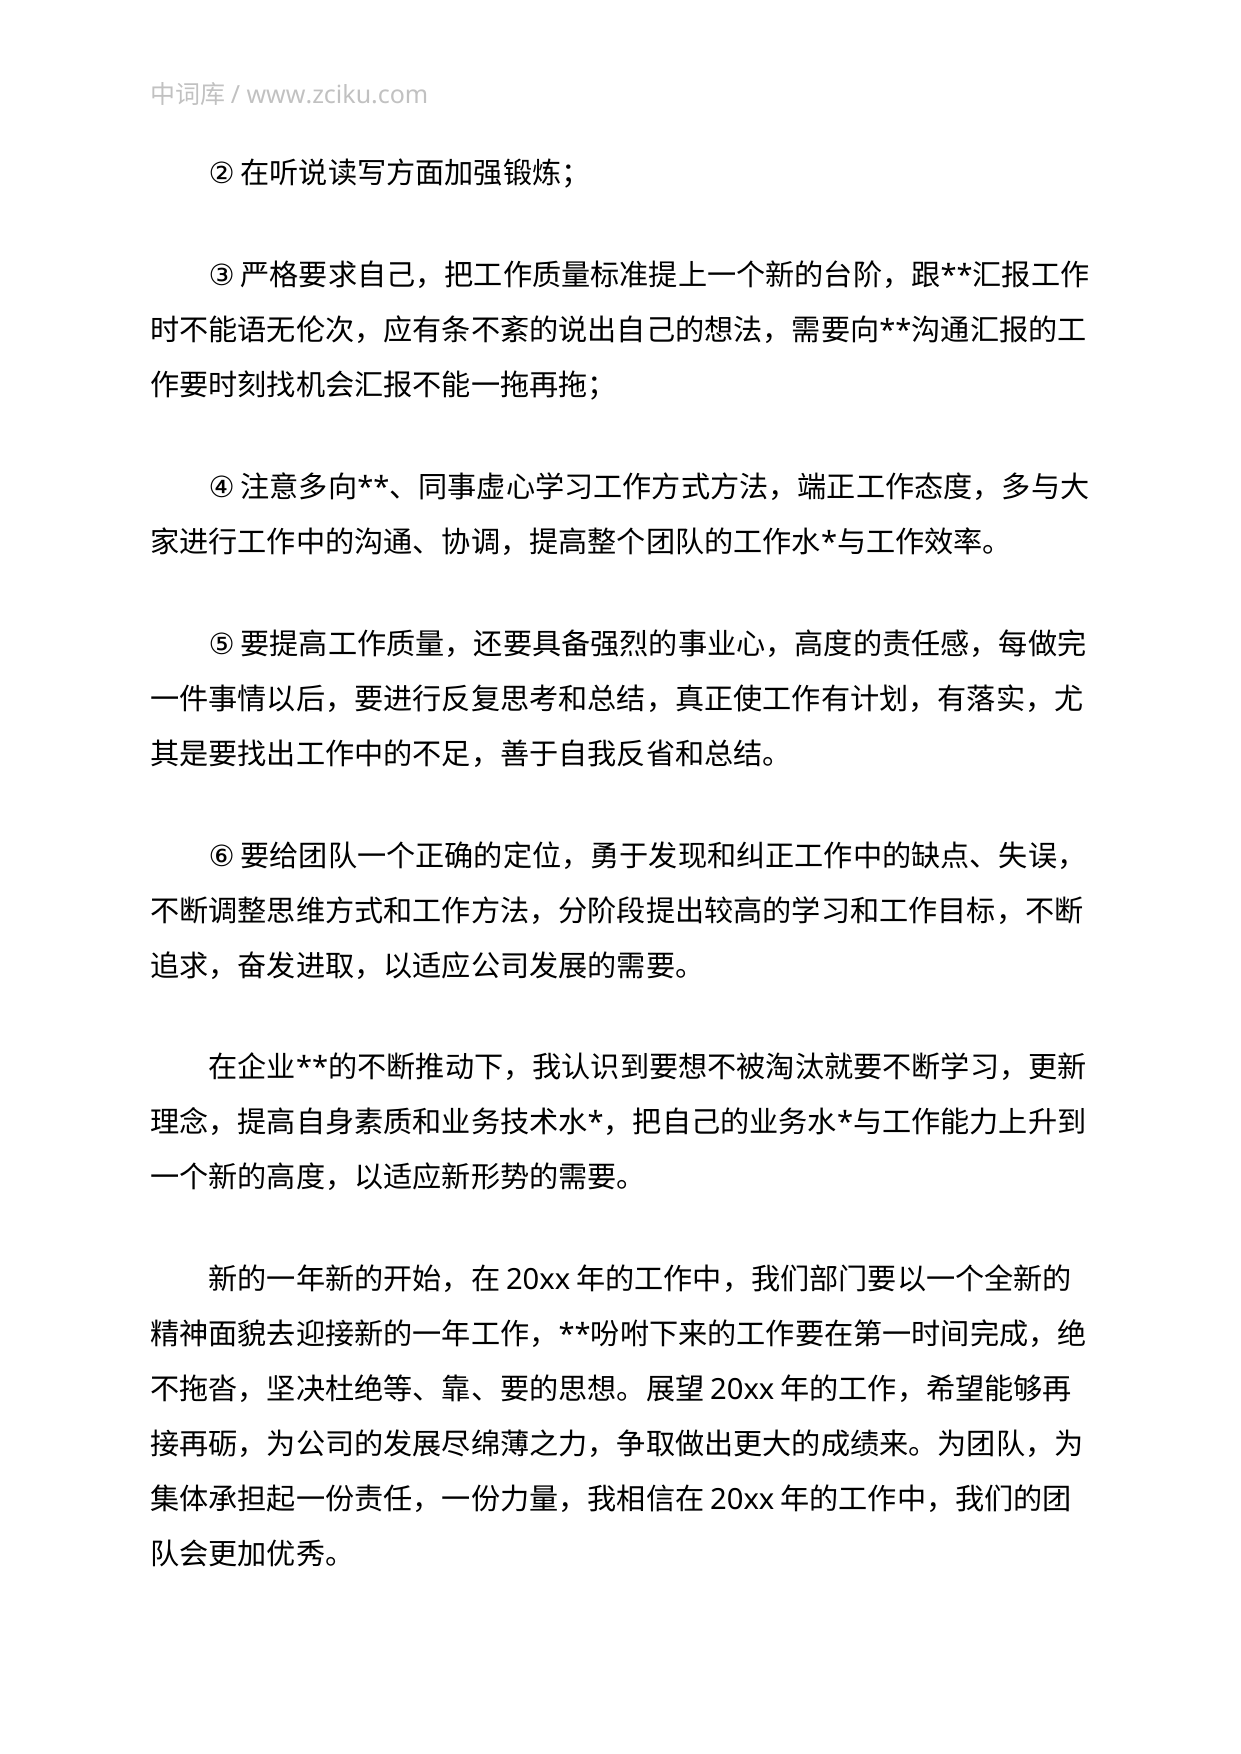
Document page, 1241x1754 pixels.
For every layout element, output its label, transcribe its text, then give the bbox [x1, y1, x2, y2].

text ⑥要给团队一个正确的定位，勇于发现和纠正工作中的缺点、失误，不断调整思维方式和工作方法，分阶段提出较高的学习和工作目标，不断追求，奋发进取，以适应公司发展的需要。 [150, 832, 1090, 984]
text ③严格要求自己，把工作质量标准提上一个新的台阶，跟**汇报工作时不能语无伦次，应有条不紊的说出自己的想法，需要向**沟通汇报的工作要时刻找机会汇报不能一拖再拖； [150, 252, 1090, 404]
text 在企业**的不断推动下，我认识到要想不被淘汰就要不断学习，更新理念，提高自身素质和业务技术水*，把自己的业务水*与工作能力上升到一个新的高度，以适应新形势的需要。 [150, 1044, 1090, 1196]
text 新的一年新的开始，在20xx年的工作中，我们部门要以一个全新的精神面貌去迎接新的一年工作，**吩咐下来的工作要在第一时间完成，绝不拖沓，坚决杜绝等、靠、要的思想。展望20xx年的工作，希望能够再接再砺，为公司的发展尽绵薄之力，争取做出更大的成绩来。为团队，为集体承担起一份责任，一份力量，我相信在20xx年的工作中，我们的团队会更加优秀。 [150, 1256, 1090, 1573]
text ④注意多向**、同事虚心学习工作方式方法，端正工作态度，多与大家进行工作中的沟通、协调，提高整个团队的工作水*与工作效率。 [150, 464, 1090, 561]
text ②在听说读写方面加强锻炼； [150, 150, 1090, 192]
text ⑤要提高工作质量，还要具备强烈的事业心，高度的责任感，每做完一件事情以后，要进行反复思考和总结，真正使工作有计划，有落实，尤其是要找出工作中的不足，善于自我反省和总结。 [150, 621, 1090, 773]
